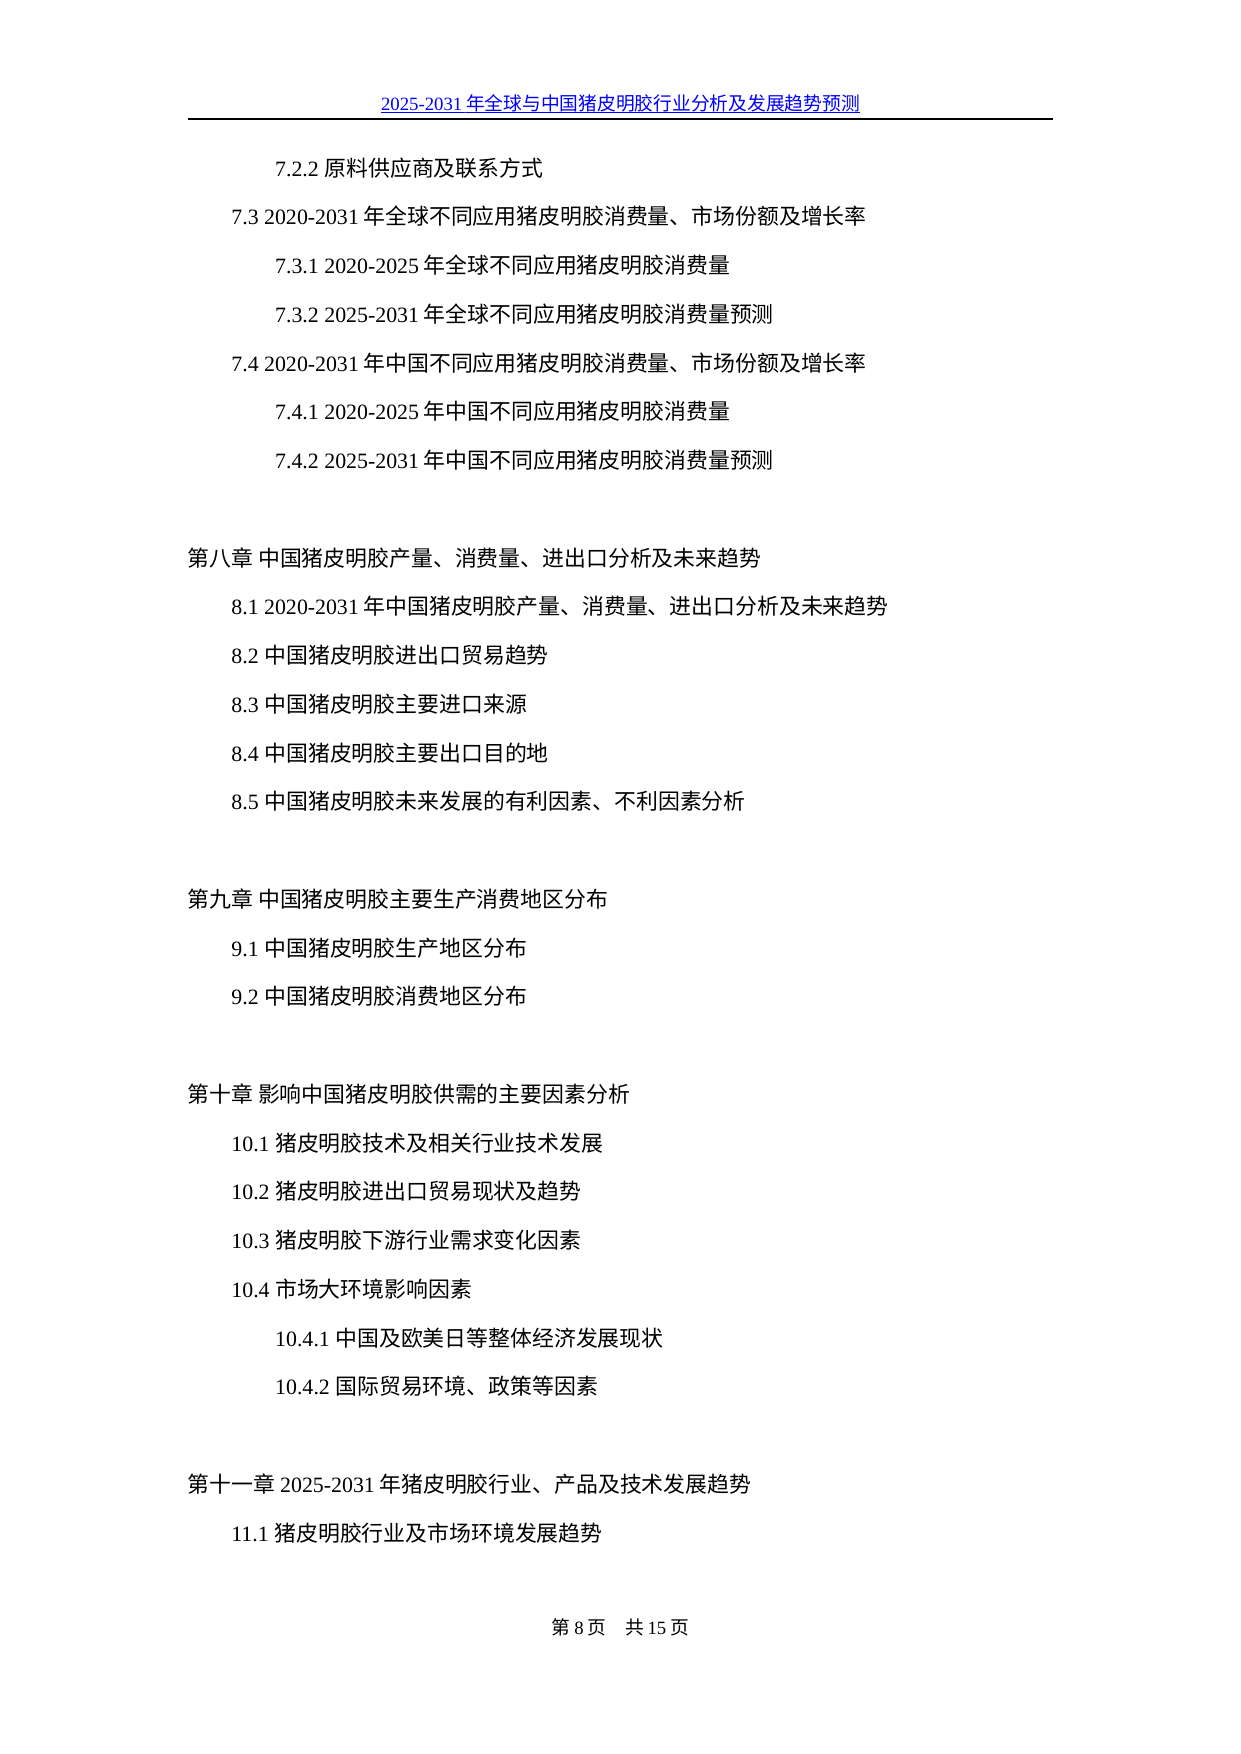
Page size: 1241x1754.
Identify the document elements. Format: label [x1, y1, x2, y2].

text [187, 150, 1053, 1548]
